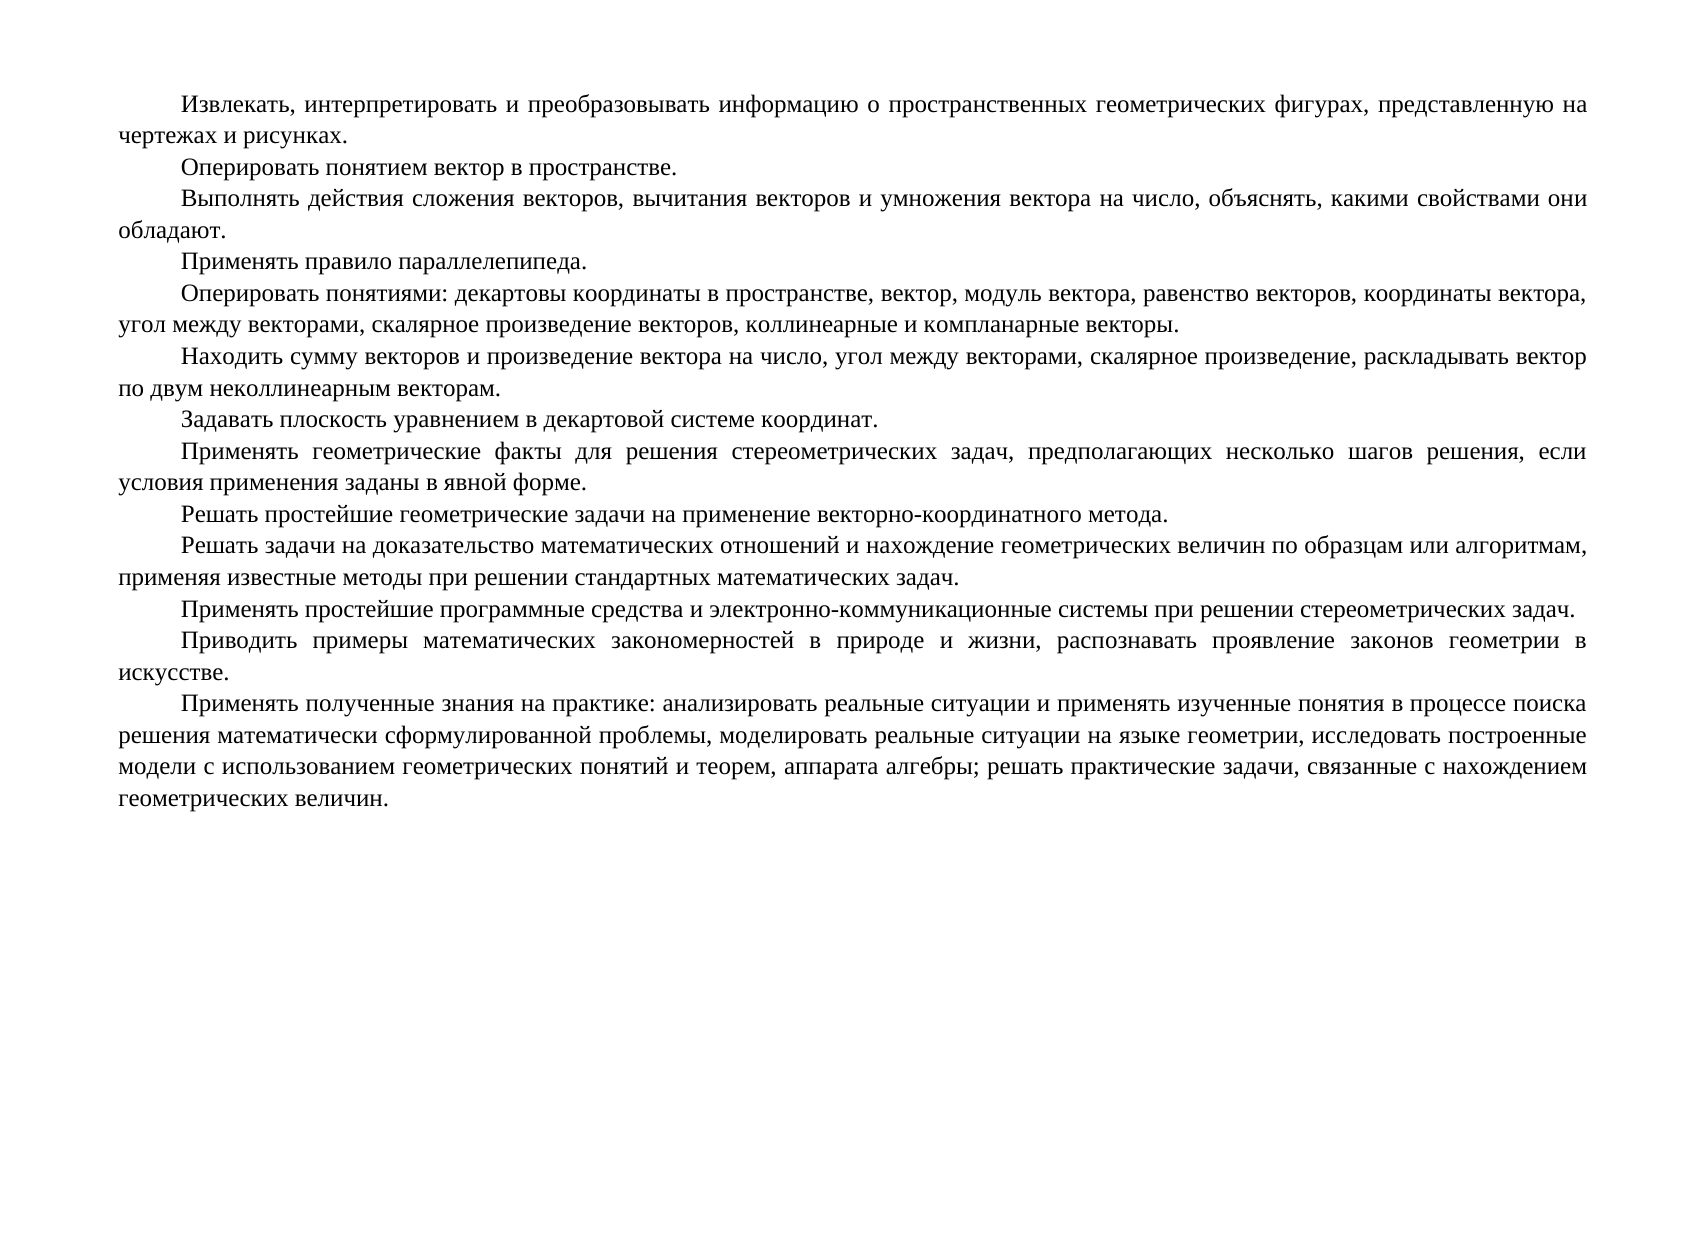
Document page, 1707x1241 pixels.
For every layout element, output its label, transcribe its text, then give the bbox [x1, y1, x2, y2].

text Применять полученные знания на практике: анализировать реальные ситуации и применять изученные понятия в процессе поиска решения математически сформулированной проблемы, моделировать реальные ситуации на языке геометрии, исследовать построенные модели с использованием геометрических понятий и теорем, аппарата алгебры; решать практические задачи, связанные с нахождением геометрических величин. [118, 688, 1588, 812]
text Выполнять действия сложения векторов, вычитания векторов и умножения вектора на число, объяснять, какими свойствами они обладают. [118, 183, 1588, 244]
text Решать задачи на доказательство математических отношений и нахождение геометрических величин по образцам или алгоритмам, применяя известные методы при решении стандартных математических задач. [118, 531, 1588, 591]
text Применять правило параллелепипеда. [118, 246, 1588, 275]
text Применять геометрические факты для решения стереометрических задач, предполагающих несколько шагов решения, если условия применения заданы в явной форме. [118, 436, 1588, 496]
text Извлекать, интерпретировать и преобразовывать информацию о пространственных геометрических фигурах, представленную на чертежах и рисунках. [118, 89, 1588, 149]
text Применять простейшие программные средства и электронно-коммуникационные системы при решении стереометрических задач. [118, 594, 1588, 622]
text Находить сумму векторов и произведение вектора на число, угол между векторами, скалярное произведение, раскладывать вектор по двум неколлинеарным векторам. [118, 341, 1588, 401]
text Оперировать понятием вектор в пространстве. [118, 152, 1588, 181]
text Оперировать понятиями: декартовы координаты в пространстве, вектор, модуль вектора, равенство векторов, координаты вектора, угол между векторами, скалярное произведение векторов, коллинеарные и компланарные векторы. [118, 278, 1588, 338]
text Решать простейшие геометрические задачи на применение векторно-координатного метода. [118, 499, 1588, 528]
text Приводить примеры математических закономерностей в природе и жизни, распознавать проявление законов геометрии в искусстве. [118, 625, 1588, 686]
text Задавать плоскость уравнением в декартовой системе координат. [118, 404, 1588, 433]
